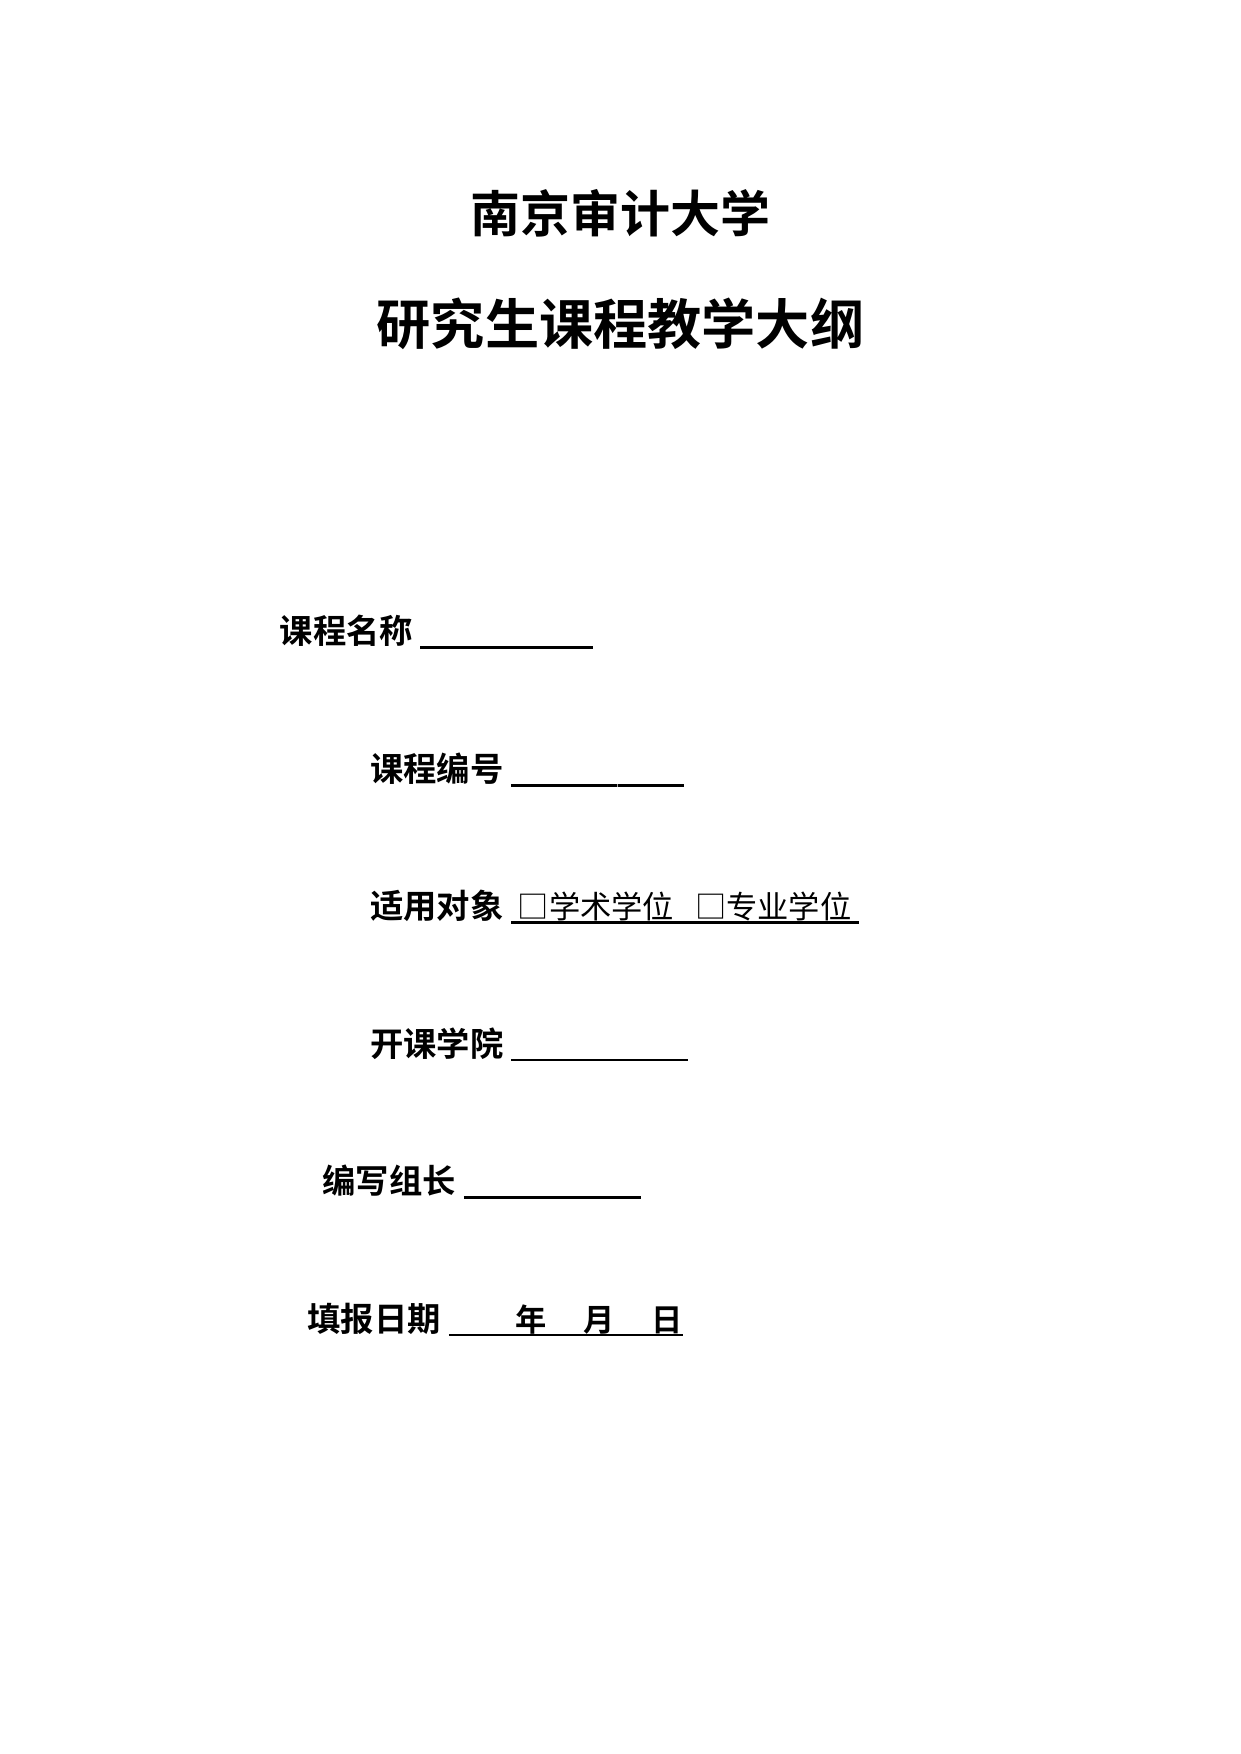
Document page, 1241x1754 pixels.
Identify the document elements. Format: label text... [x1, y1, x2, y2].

text 开课学院 [187, 1009, 1053, 1074]
text 研究生课程教学大纲 [187, 272, 1053, 369]
text 课程名称 [187, 597, 1053, 662]
text 填报日期 年 月 日 [187, 1284, 1053, 1349]
text 编写组长 [187, 1146, 1053, 1211]
text 适用对象 □学术学位 □专业学位 [187, 872, 1053, 937]
text 课程编号 [187, 734, 1053, 799]
text 南京审计大学 [187, 162, 1053, 259]
